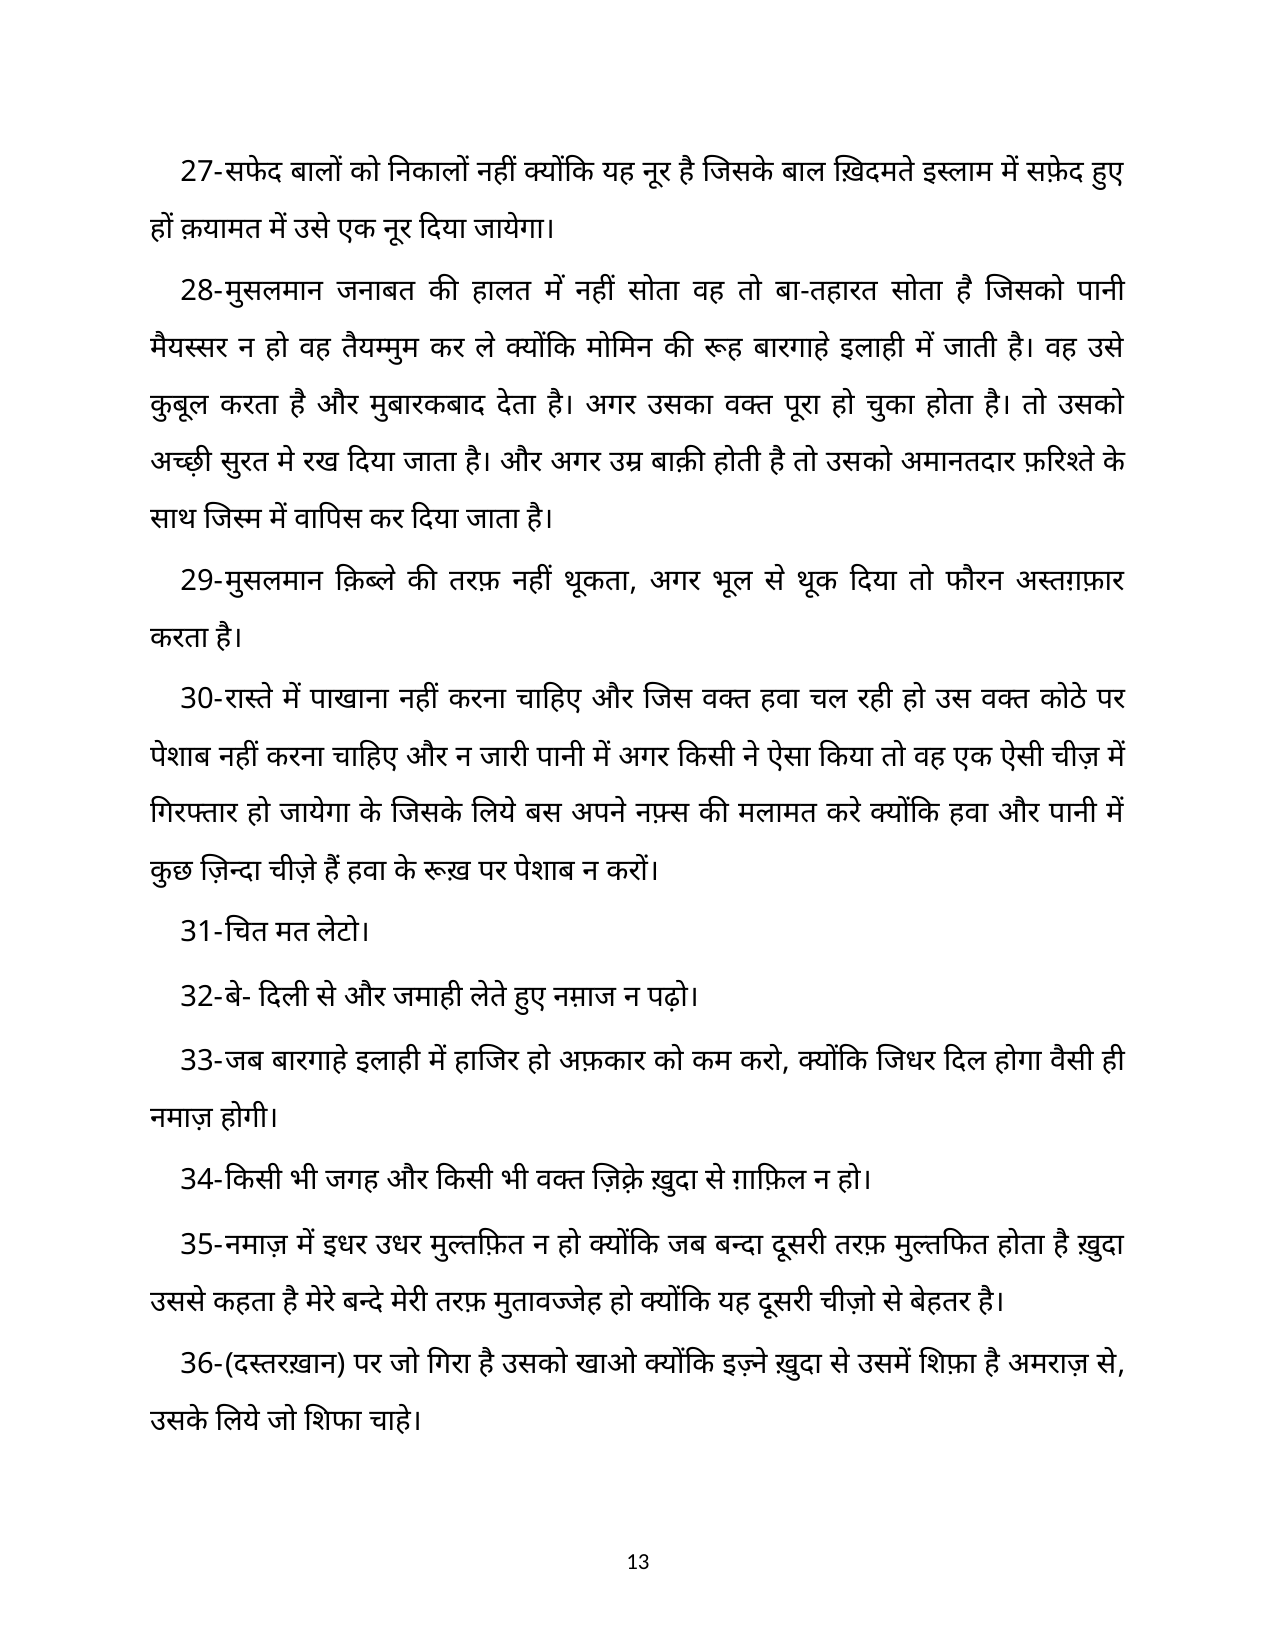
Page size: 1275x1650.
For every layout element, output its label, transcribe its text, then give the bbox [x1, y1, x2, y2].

text 30- रास्ते में पाखाना नहीं करना चाहिए और जिस वक्त हवा चल रही हो उस वक्त कोठे पर पेशाब नहीं करना चाहिए और न जारी पानी में अगर किसी ने ऐसा किया तो वह एक ऐसी चीज़ में गिरफ्तार हो जायेगा के जिसके लिये बस अपने नफ़्स की मलामत करे क्योंकि हवा और पानी में कुछ ज़िन्दा चीज़े हैं हवा के रूख़ पर पेशाब न करों। [150, 678, 1125, 892]
text 33- जब बारगाहे इलाही में हाजिर हो अफ़कार को कम करो, क्योंकि जिधर दिल होगा वैसी ही नमाज़ होगी। [150, 1040, 1125, 1140]
text 35- नमाज़ में इधर उधर मुल्तफ़ित न हो क्योंकि जब बन्दा दूसरी तरफ़ मुल्तफित होता है ख़ुदा उससे कहता है मेरे बन्दे मेरी तरफ़ मुतावज्जेह हो क्योंकि यह दूसरी चीज़ो से बेहतर है। [150, 1223, 1125, 1323]
text 28- मुसलमान जनाबत की हालत में नहीं सोता वह तो बा-तहारत सोता है जिसको पानी मैयस्सर न हो वह तैयम्मुम कर ले क्योंकि मोमिन की रूह बारगाहे इलाही में जाती है। वह उसे कुबूल करता है और मुबारकबाद देता है। अगर उसका वक्त पूरा हो चुका होता है। तो उसको अच्छ़ी सुरत मे रख दिया जाता है। और अगर उम्र बाक़ी होती है तो उसको अमानतदार फ़रिश्ते के साथ जिस्म में वापिस कर दिया जाता है। [150, 269, 1125, 540]
text 29- मुसलमान क़िब्ले की तरफ़ नहीं थूकता, अगर भूल से थूक दिया तो फौरन अस्तग़फ़ार करता है। [150, 559, 1125, 659]
text 34- किसी भी जगह और किसी भी वक्त ज़िक़्रे ख़ुदा से ग़ाफ़िल न हो। [150, 1159, 1125, 1202]
text 36- (दस्तरख़ान) पर जो गिरा है उसको खाओ क्योंकि इज़्ने ख़ुदा से उसमें शिफ़ा है अमराज़ से, उसके लिये जो शिफा चाहे। [150, 1342, 1125, 1442]
text 32- बे- दिली से और जमाही लेते हुए नम़ाज न पढ़ो। [150, 975, 1125, 1018]
text 27- सफेद बालों को निकालों नहीं क्योंकि यह नूर है जिसके बाल ख़िदमते इस्लाम में सफ़ेद हुए हों क़यामत में उसे एक नूर दिया जायेगा। [150, 150, 1125, 250]
text 31- चित मत लेटो। [150, 911, 1125, 954]
